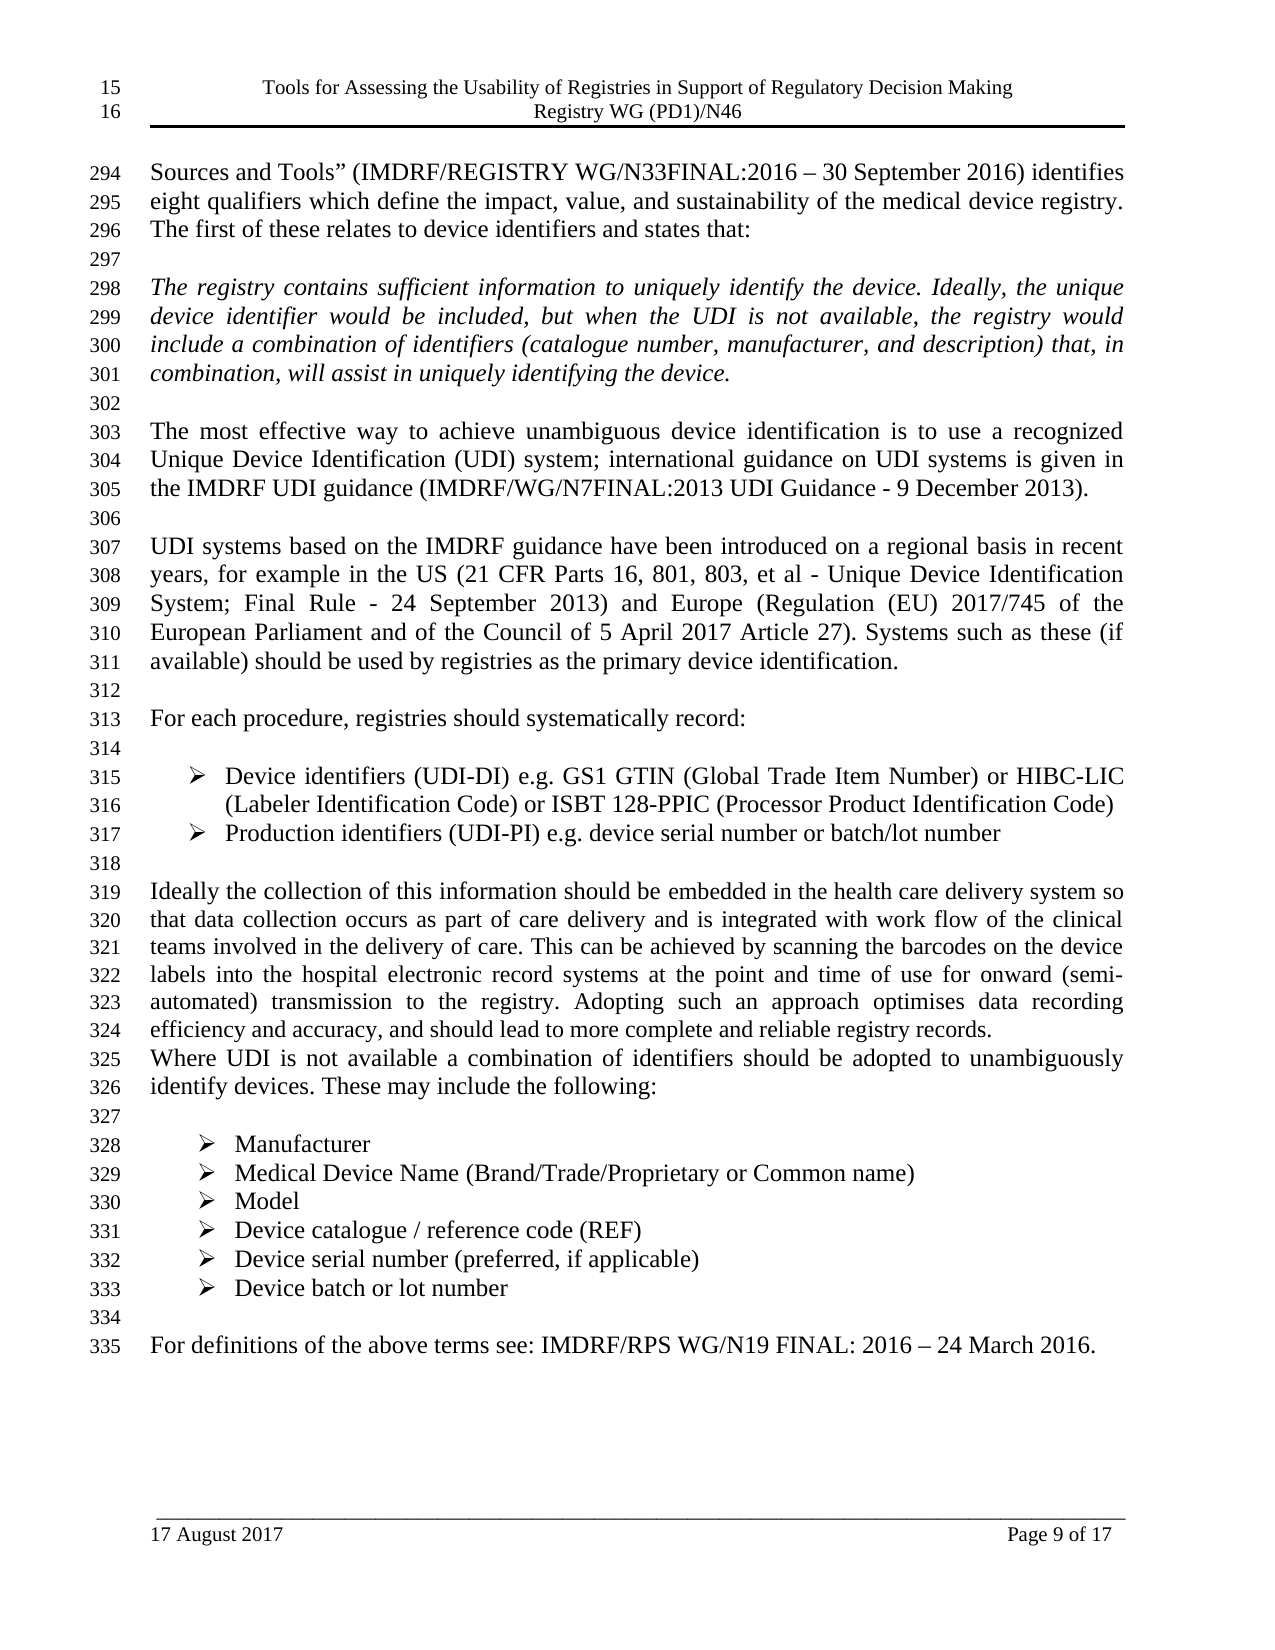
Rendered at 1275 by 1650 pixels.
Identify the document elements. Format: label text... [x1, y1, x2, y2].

list Medical Device Name (Brand/Trade/Proprietary or Common name) [197, 1158, 1125, 1186]
list Device identifiers (UDI-DI) e.g. GS1 GTIN (Global Trade Item Number) or HIBC-LIC (Labeler Identification Code) or ISBT 128-PPIC (Processor Product Identification Code) [187, 761, 1125, 818]
list Manufacturer [197, 1129, 1125, 1158]
text The most effective way to achieve unambiguous device identification is to use a recognized Unique Device Identification (UDI) system; international guidance on UDI systems is given in the IMDRF UDI guidance (IMDRF/WG/N7FINAL:2013 UDI Guidance - 9 December 2013). [150, 416, 1125, 502]
text The registry contains sufficient information to uniquely identify the device. Ideally, the unique device identifier would be included, but when the UDI is not available, the registry would include a combination of identifiers (catalogue number, manufacturer, and description) that, in combination, will assist in uniquely identifying the device. [150, 272, 1125, 387]
list Model [197, 1186, 1125, 1215]
text For each procedure, registries should systematically record: [150, 703, 1125, 732]
text Where UDI is not available a combination of identifiers should be adopted to unambiguously identify devices. These may include the following: [150, 1043, 1125, 1100]
text UDI systems based on the IMDRF guidance have been introduced on a regional basis in recent years, for example in the US (21 CFR Parts 16, 801, 803, et al - Unique Device Identification System; Final Rule - 24 September 2013) and Europe (Regulation (EU) 2017/745 of the European Parliament and of the Council of 5 April 2017 Article 27). Systems such as these (if available) should be used by registries as the primary device identification. [150, 531, 1125, 674]
list Device catalogue / reference code (REF) [197, 1215, 1125, 1244]
list Production identifiers (UDI-PI) e.g. device serial number or batch/lot number [187, 818, 1125, 847]
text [150, 157, 1125, 243]
text For definitions of the above terms see: IMDRF/RPS WG/N19 FINAL: 2016 – 24 March 2016. [150, 1330, 1125, 1359]
list Device serial number (preferred, if applicable) [197, 1244, 1125, 1273]
text Ideally the collection of this information should be embedded in the health care delivery system so that data collection occurs as part of care delivery and is integrated with work flow of the clinical teams involved in the delivery of care. This can be achieved by scanning the barcodes on the device labels into the hospital electronic record systems at the point and time of use for onward (semi-automated) transmission to the registry. Adopting such an approach optimises data recording efficiency and accuracy, and should lead to more complete and reliable registry records. [150, 876, 1125, 1043]
list Device batch or lot number [197, 1273, 1125, 1301]
